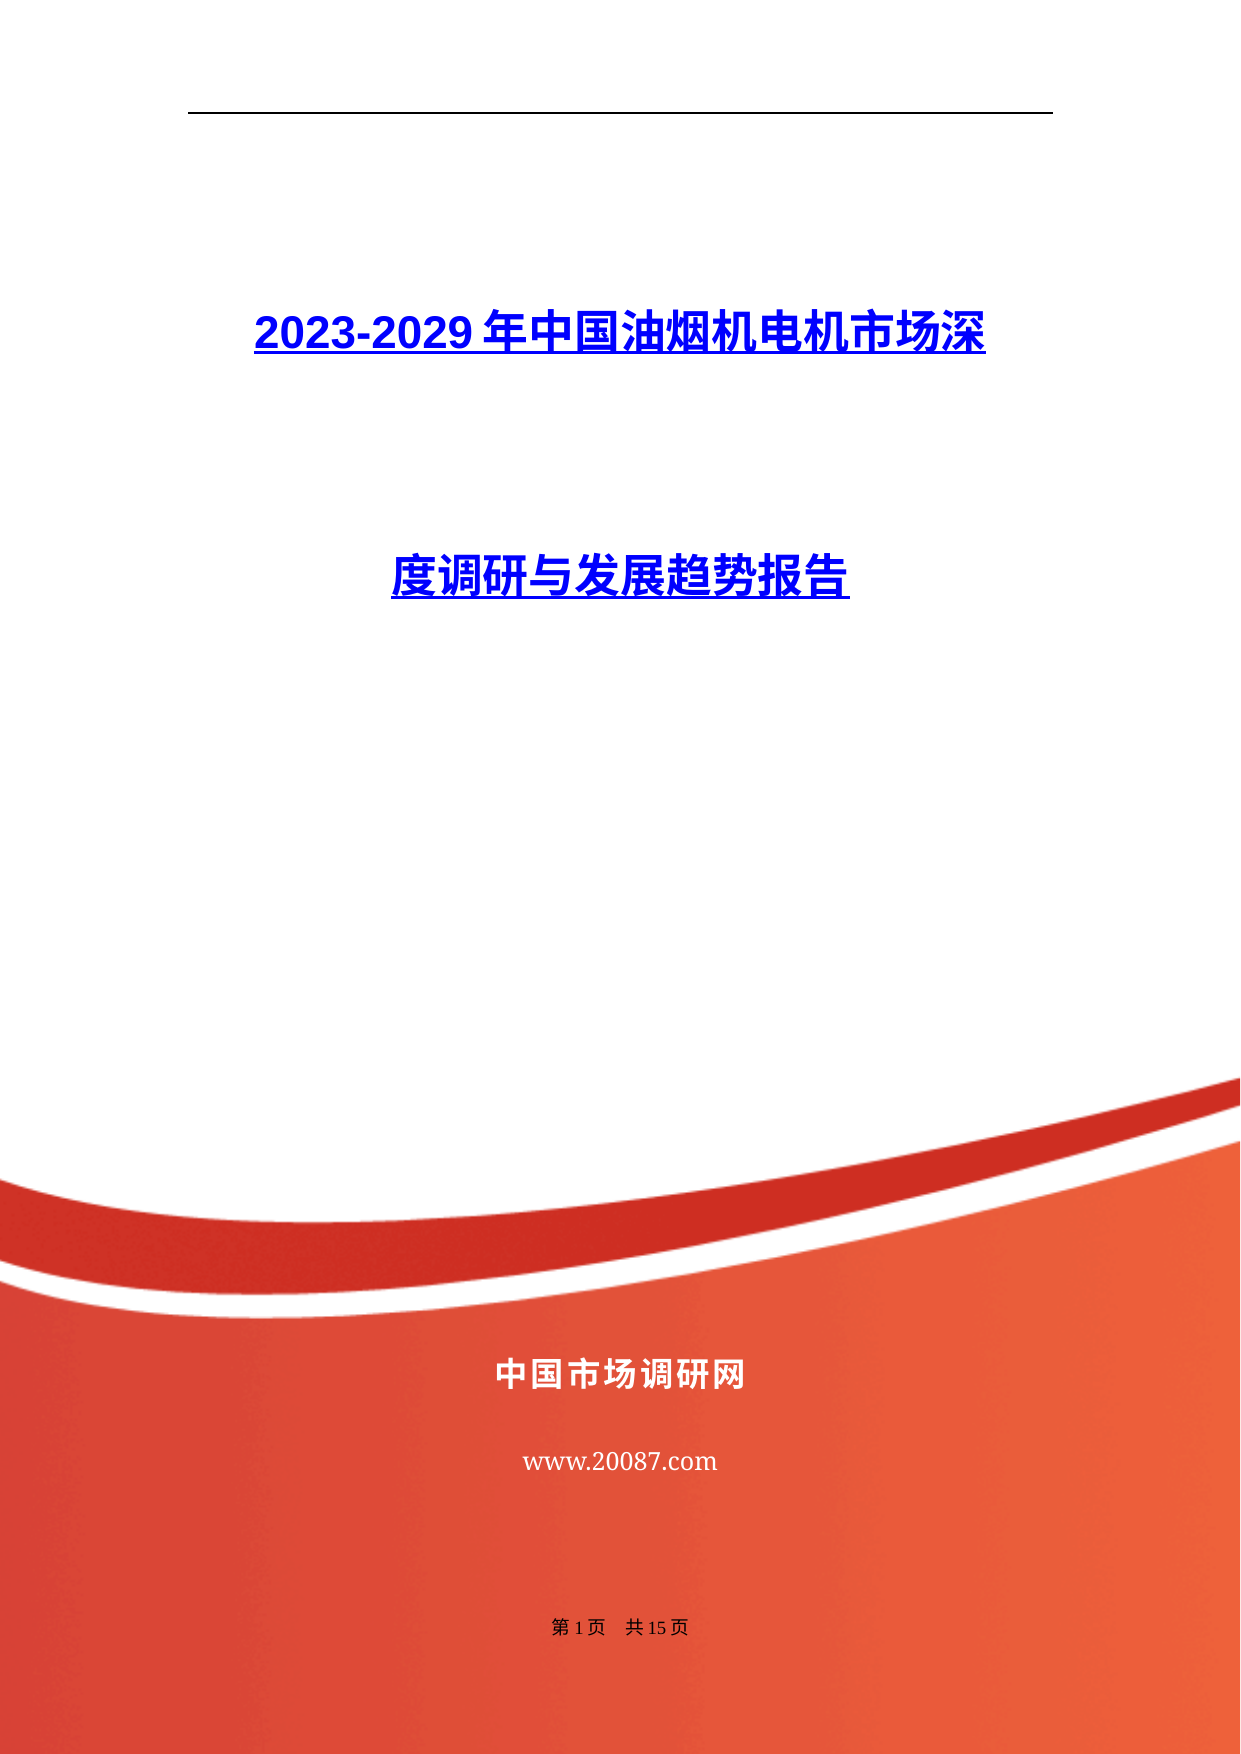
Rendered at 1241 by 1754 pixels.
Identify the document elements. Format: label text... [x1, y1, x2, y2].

table_header 2023-2029年中国油烟机电机市场深度调研与发展趋势报告 [188, 207, 1053, 773]
text www.20087.com [187, 1428, 1053, 1493]
subtitle 中国市场调研网 [187, 1339, 1053, 1404]
picture [0, 1006, 1241, 1754]
